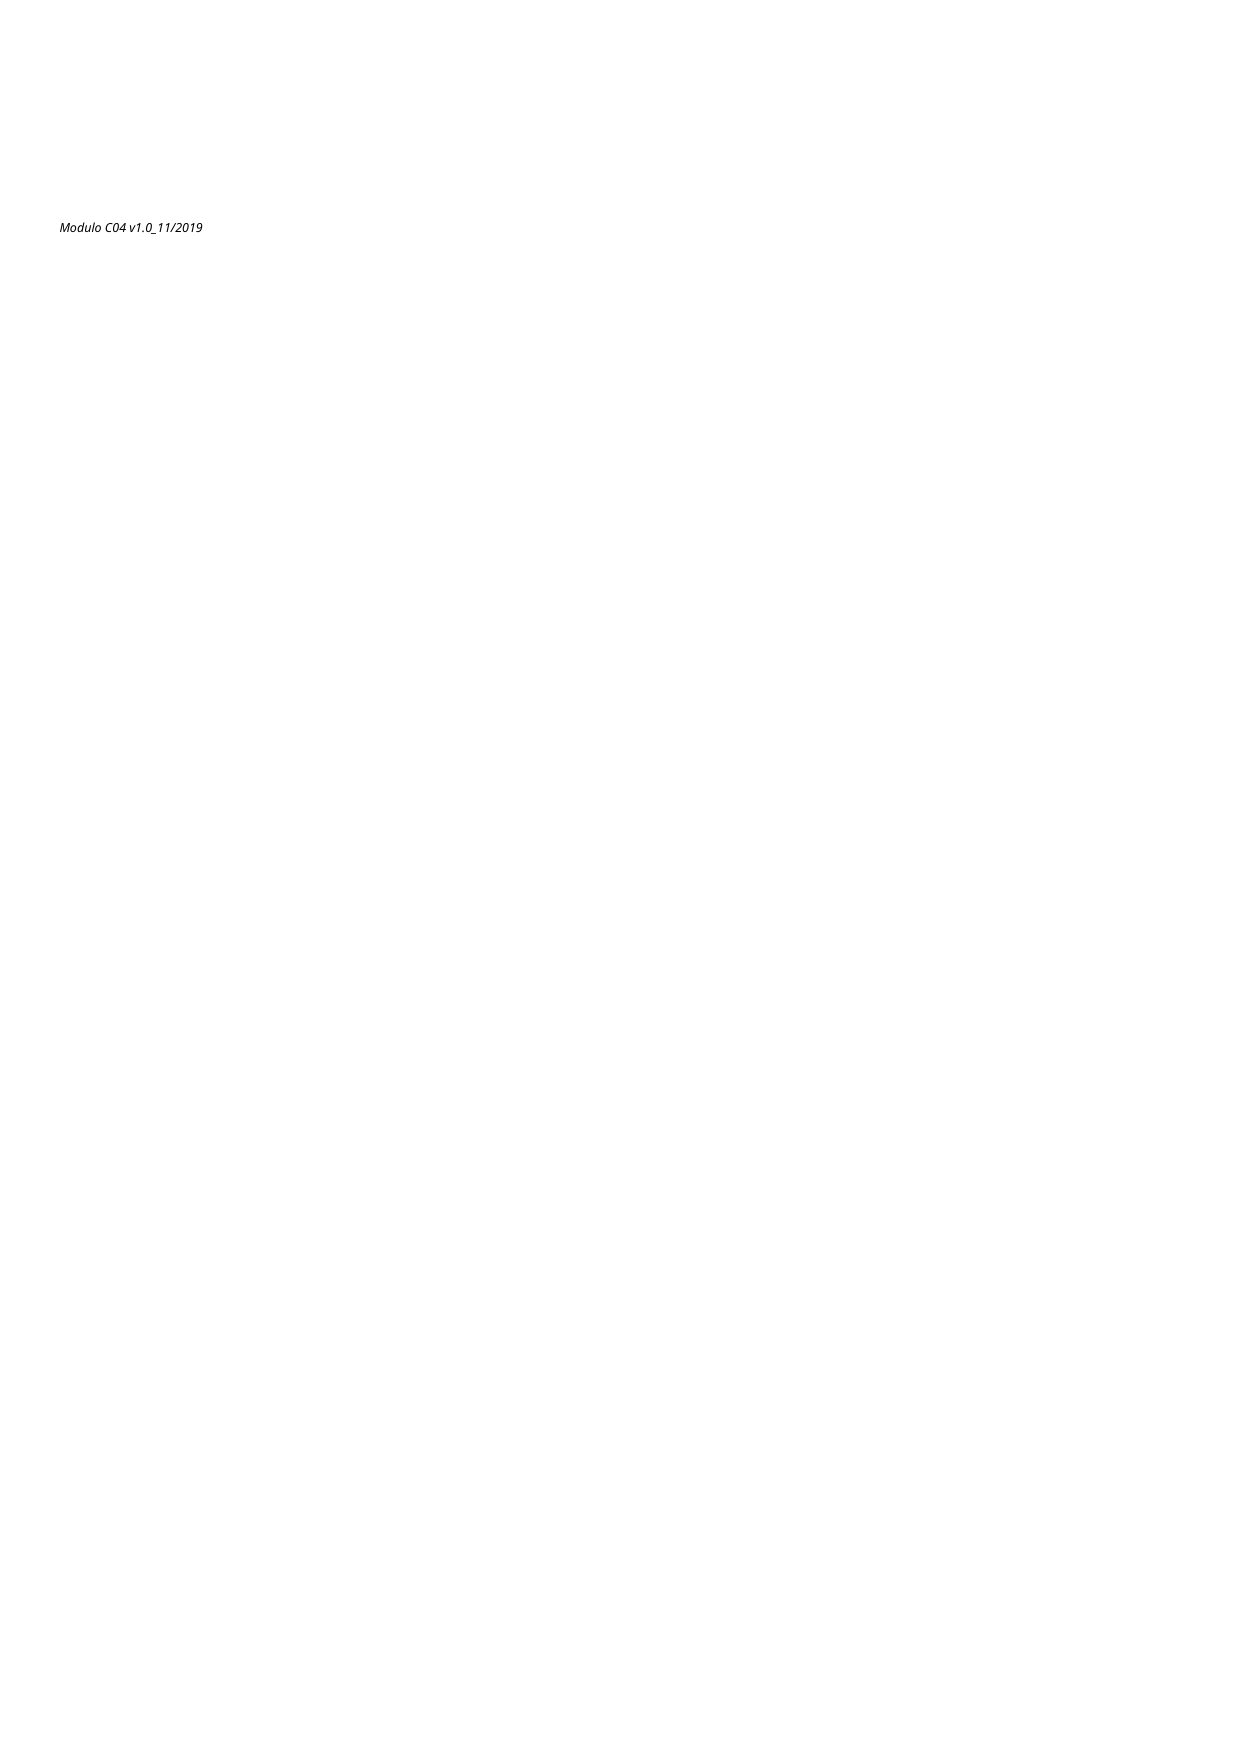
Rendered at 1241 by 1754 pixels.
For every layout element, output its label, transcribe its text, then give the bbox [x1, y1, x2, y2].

text Modulo C04 v1.0_11/2019 [59, 219, 1163, 236]
